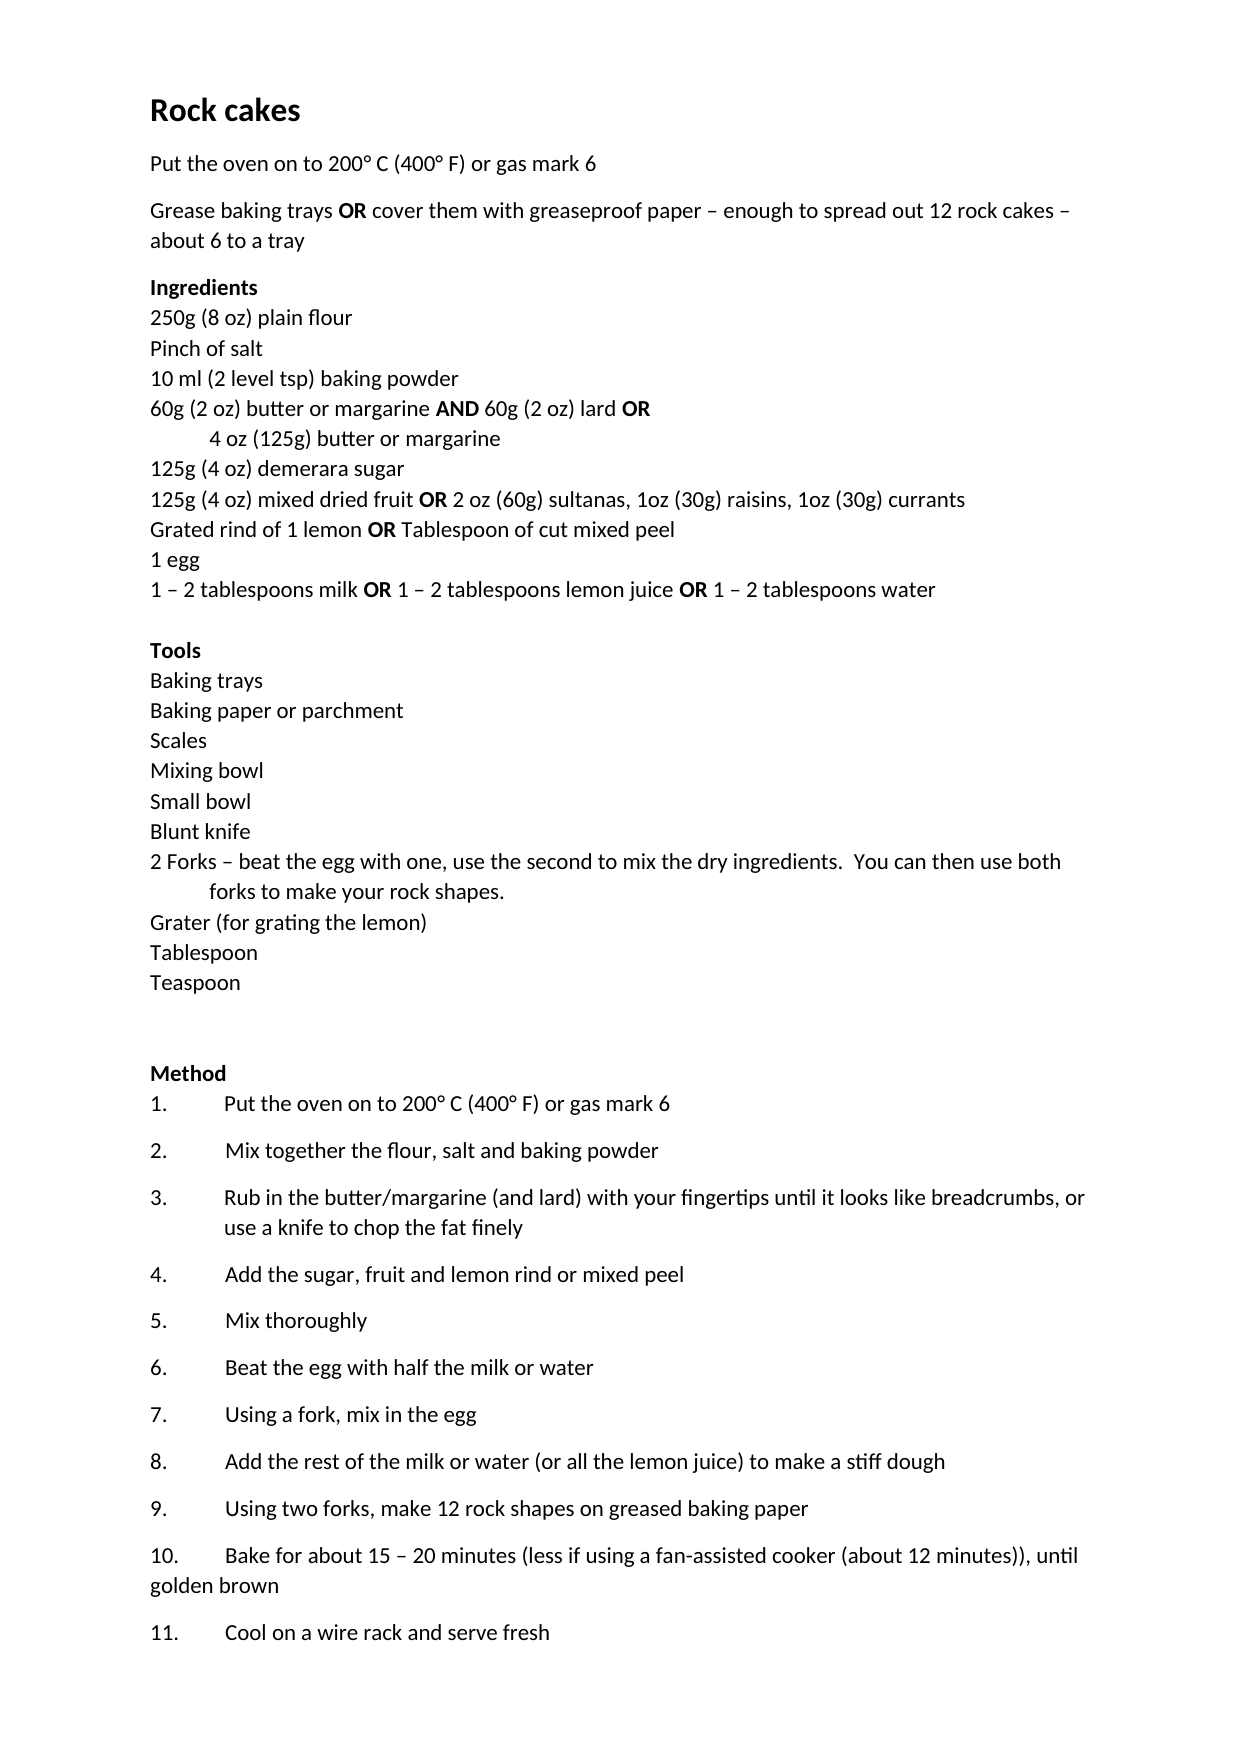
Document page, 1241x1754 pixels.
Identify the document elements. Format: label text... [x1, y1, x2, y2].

list Add the rest of the milk or water (or all the lemon juice) to make a stiff dough [150, 1447, 1090, 1475]
text 60g (2 oz) butter or margarine AND 60g (2 oz) lard OR [150, 394, 1090, 422]
text Grated rind of 1 lemon OR Tablespoon of cut mixed peel [150, 515, 1090, 543]
list Rub in the butter/margarine (and lard) with your fingertips until it looks like breadcrumbs, or use a knife to chop the fat finely [150, 1183, 1090, 1241]
text 10 ml (2 level tsp) baking powder [150, 364, 1090, 392]
text Baking trays [150, 666, 1090, 694]
text 1 – 2 tablespoons milk OR 1 – 2 tablespoons lemon juice OR 1 – 2 tablespoons water [150, 575, 1090, 603]
list Put the oven on to 200° C (400° F) or gas mark 6 [150, 1089, 1090, 1117]
list Bake for about 15 – 20 minutes (less if using a fan-assisted cooker (about 12 minutes)), until golden brown [150, 1541, 1090, 1599]
list Beat the egg with half the milk or water [150, 1353, 1090, 1381]
text Grater (for grating the lemon) [150, 908, 1090, 936]
text Tablespoon [150, 938, 1090, 966]
text 250g (8 oz) plain flour [150, 303, 1090, 331]
text Scales [150, 726, 1090, 754]
text 125g (4 oz) mixed dried fruit OR 2 oz (60g) sultanas, 1oz (30g) raisins, 1oz (30g) currants [150, 485, 1090, 513]
list Using two forks, make 12 rock shapes on greased baking paper [150, 1494, 1090, 1522]
text Rock cakes [150, 89, 1090, 129]
text Tools [150, 636, 1090, 664]
text Grease baking trays OR cover them with greaseproof paper – enough to spread out 12 rock cakes – about 6 to a tray [150, 196, 1090, 254]
list Mix together the flour, salt and baking powder [150, 1136, 1090, 1164]
text 2 Forks – beat the egg with one, use the second to mix the dry ingredients. You can then use both forks to make your rock shapes. [150, 847, 1090, 905]
text 4 oz (125g) butter or margarine [209, 424, 1090, 452]
list Using a fork, mix in the egg [150, 1400, 1090, 1428]
list Mix thoroughly [150, 1307, 1090, 1334]
text Method [150, 1059, 1090, 1087]
text Baking paper or parchment [150, 696, 1090, 724]
text Pinch of salt [150, 334, 1090, 362]
text Small bowl [150, 787, 1090, 815]
text 1 egg [150, 545, 1090, 573]
text Put the oven on to 200° C (400° F) or gas mark 6 [150, 149, 1090, 177]
text Blunt knife [150, 817, 1090, 845]
text Mixing bowl [150, 757, 1090, 784]
text Teaspoon [150, 968, 1090, 996]
text Ingredients [150, 273, 1090, 301]
list Add the sugar, fruit and lemon rind or mixed peel [150, 1260, 1090, 1288]
list Cool on a wire rack and serve fresh [150, 1618, 1090, 1646]
text 125g (4 oz) demerara sugar [150, 454, 1090, 482]
